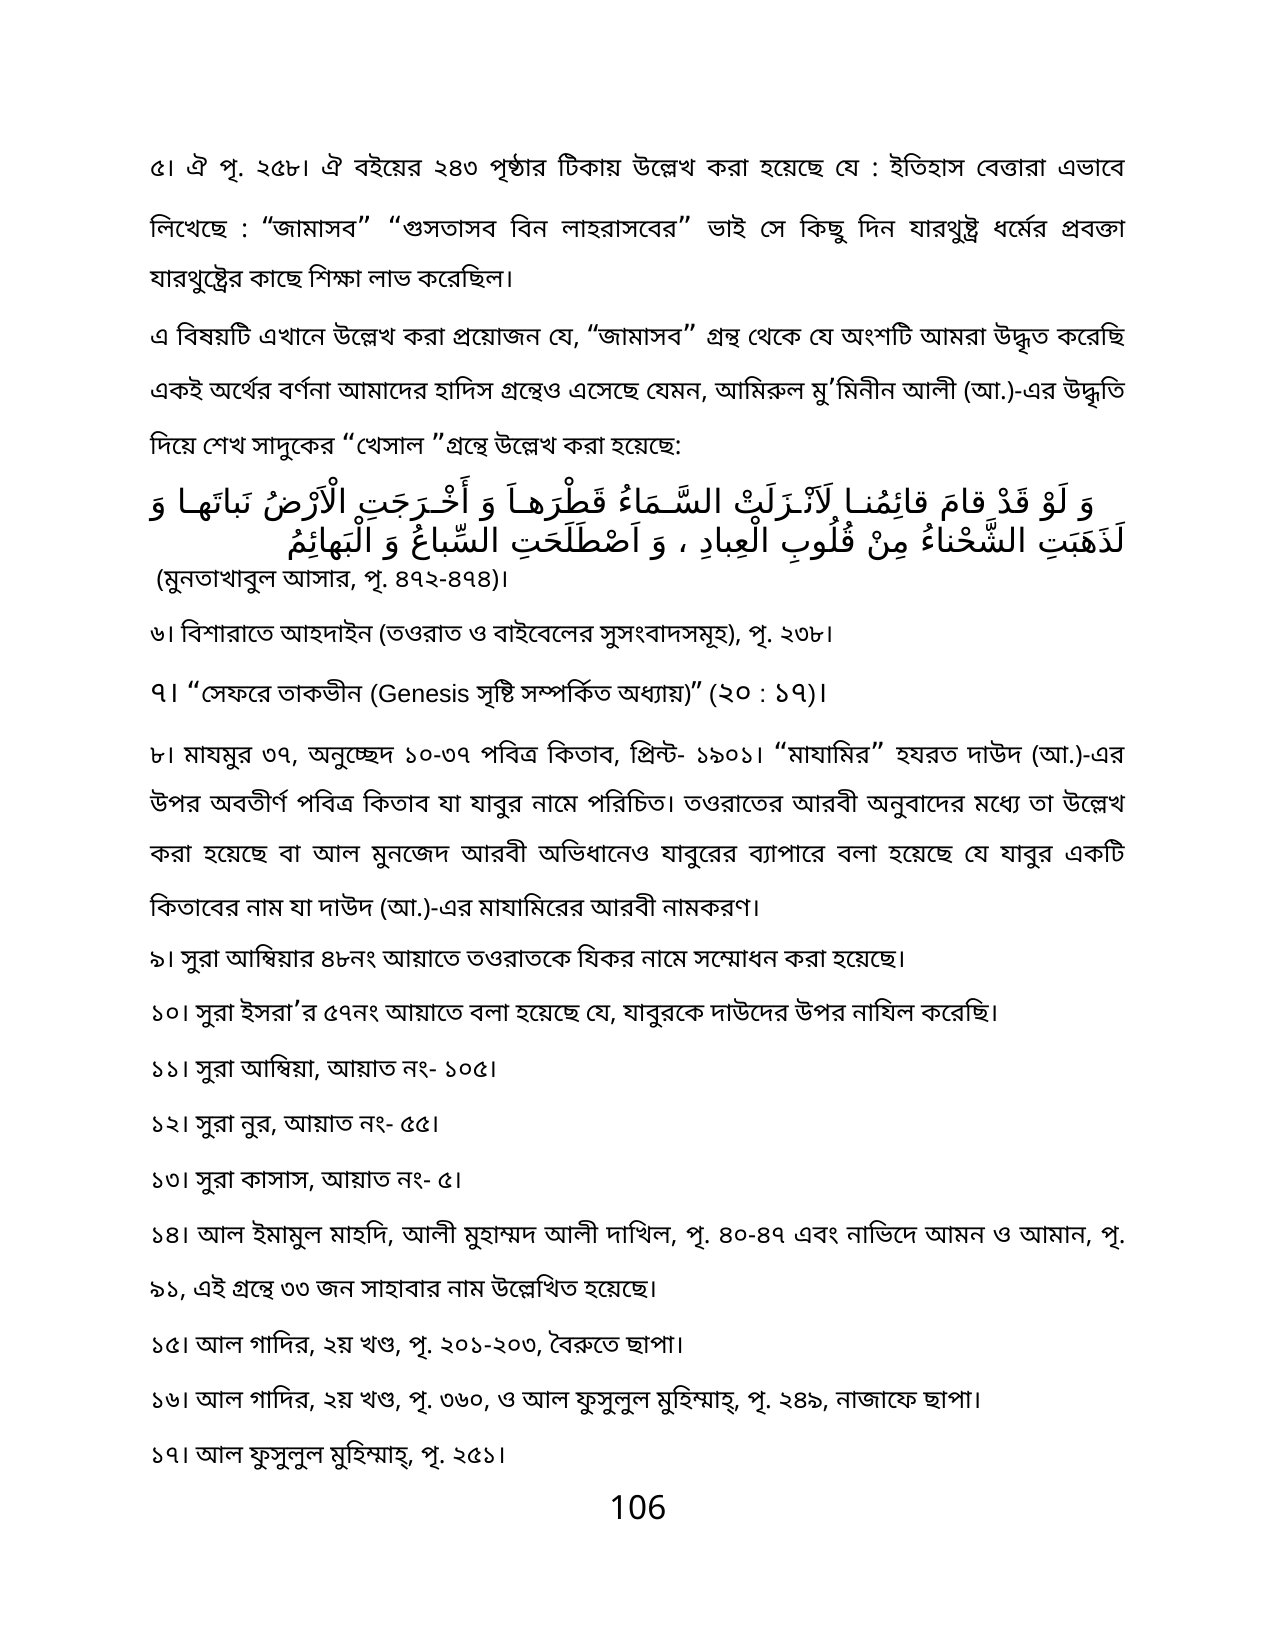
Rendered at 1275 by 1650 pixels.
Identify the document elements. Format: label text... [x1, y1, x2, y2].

text ৫। ঐ পৃ. ২৫৮। ঐ বইয়ের ২৪৩ পৃষ্ঠার টিকায় উল্লেখ করা হয়েছে যে : ইতিহাস বেত্তারা এভাবে লিখেছে : “জামাসব” “গুসতাসব বিন লাহরাসবের” ভাই সে কিছু দিন যারথুষ্ট্র ধর্মের প্রবক্তা যারথুষ্ট্রের কাছে শিক্ষা লাভ করেছিল। [150, 150, 1125, 298]
text وَ لَوْ قَدْ قامَ قائِمُنا لَاَنْزَلَتْ السَّمَاءُ قَطْرَهاَ وَ أَخْرَجَتِ الْاَرْضُ نَباتَها وَ لَذَهَبَتِ الشَّحْناءُ مِنْ قُلُوبِ الْعِبادِ ، وَ اَصْطَلَحَتِ السِّباعُ وَ الْبَهائِمُ [150, 483, 1125, 561]
text ৬। বিশারাতে আহদাইন (তওরাত ও বাইবেলের সুসংবাদসমূহ), পৃ. ২৩৮। [150, 616, 1125, 653]
text ১৭। আল ফুসুলুল মুহিম্মাহ্, পৃ. ২৫১। [150, 1437, 1125, 1474]
text ১০। সুরা ইসরা’র ৫৭নং আয়াতে বলা হয়েছে যে, যাবুরকে দাউদের উপর নাযিল করেছি। [150, 995, 1125, 1032]
text এ বিষয়টি এখানে উল্লেখ করা প্রয়োজন যে, “জামাসব” গ্রন্থ থেকে যে অংশটি আমরা উদ্ধৃত করেছি একই অর্থের বর্ণনা আমাদের হাদিস গ্রন্থেও এসেছে যেমন, আমিরুল মু’মিনীন আলী (আ.)-এর উদ্ধৃতি দিয়ে শেখ সাদুকের “খেসাল ”গ্রন্থে উল্লেখ করা হয়েছে: [150, 314, 1125, 464]
text ১৬। আল গাদির, ২য় খণ্ড, পৃ. ৩৬০, ও আল ফুসুলুল মুহিম্মাহ্, পৃ. ২৪৯, নাজাফে ছাপা। [150, 1382, 1125, 1419]
text ১৪। আল ইমামুল মাহদি, আলী মুহাম্মদ আলী দাখিল, পৃ. ৪০-৪৭ এবং নাভিদে আমন ও আমান, পৃ. ৯১, এই গ্রন্থে ৩৩ জন সাহাবার নাম উল্লেখিত হয়েছে। [150, 1217, 1125, 1308]
text ৭। “সেফরে তাকভীন (Genesis সৃষ্টি সম্পর্কিত অধ্যায়)” (২০ : ১৭)। [150, 671, 1125, 714]
text ১৫। আল গাদির, ২য় খণ্ড, পৃ. ২০১-২০৩, বৈরুতে ছাপা। [150, 1326, 1125, 1363]
text ১২। সুরা নুর, আয়াত নং- ৫৫। [150, 1106, 1125, 1143]
text ৮। মাযমুর ৩৭, অনুচ্ছেদ ১০-৩৭ পবিত্র কিতাব, প্রিন্ট- ১৯০১। “মাযামির” হযরত দাউদ (আ.)-এর উপর অবতীর্ণ পবিত্র কিতাব যা যাবুর নামে পরিচিত। তওরাতের আরবী অনুবাদের মধ্যে তা উল্লেখ করা হয়েছে বা আল মুনজেদ আরবী অভিধানেও যাবুরের ব্যাপারে বলা হয়েছে যে যাবুর একটি কিতাবের নাম যা দাউদ (আ.)-এর মাযামিরের আরবী নামকরণ। [150, 736, 1125, 927]
text ১১। সুরা আম্বিয়া, আয়াত নং- ১০৫। [150, 1051, 1125, 1088]
text (মুনতাখাবুল আসার, পৃ. ৪৭২-৪৭৪)। [150, 561, 1125, 598]
text ১৩। সুরা কাসাস, আয়াত নং- ৫। [150, 1161, 1125, 1198]
text ৯। সুরা আম্বিয়ার ৪৮নং আয়াতে তওরাতকে যিকর নামে সম্মোধন করা হয়েছে। [150, 945, 1125, 978]
